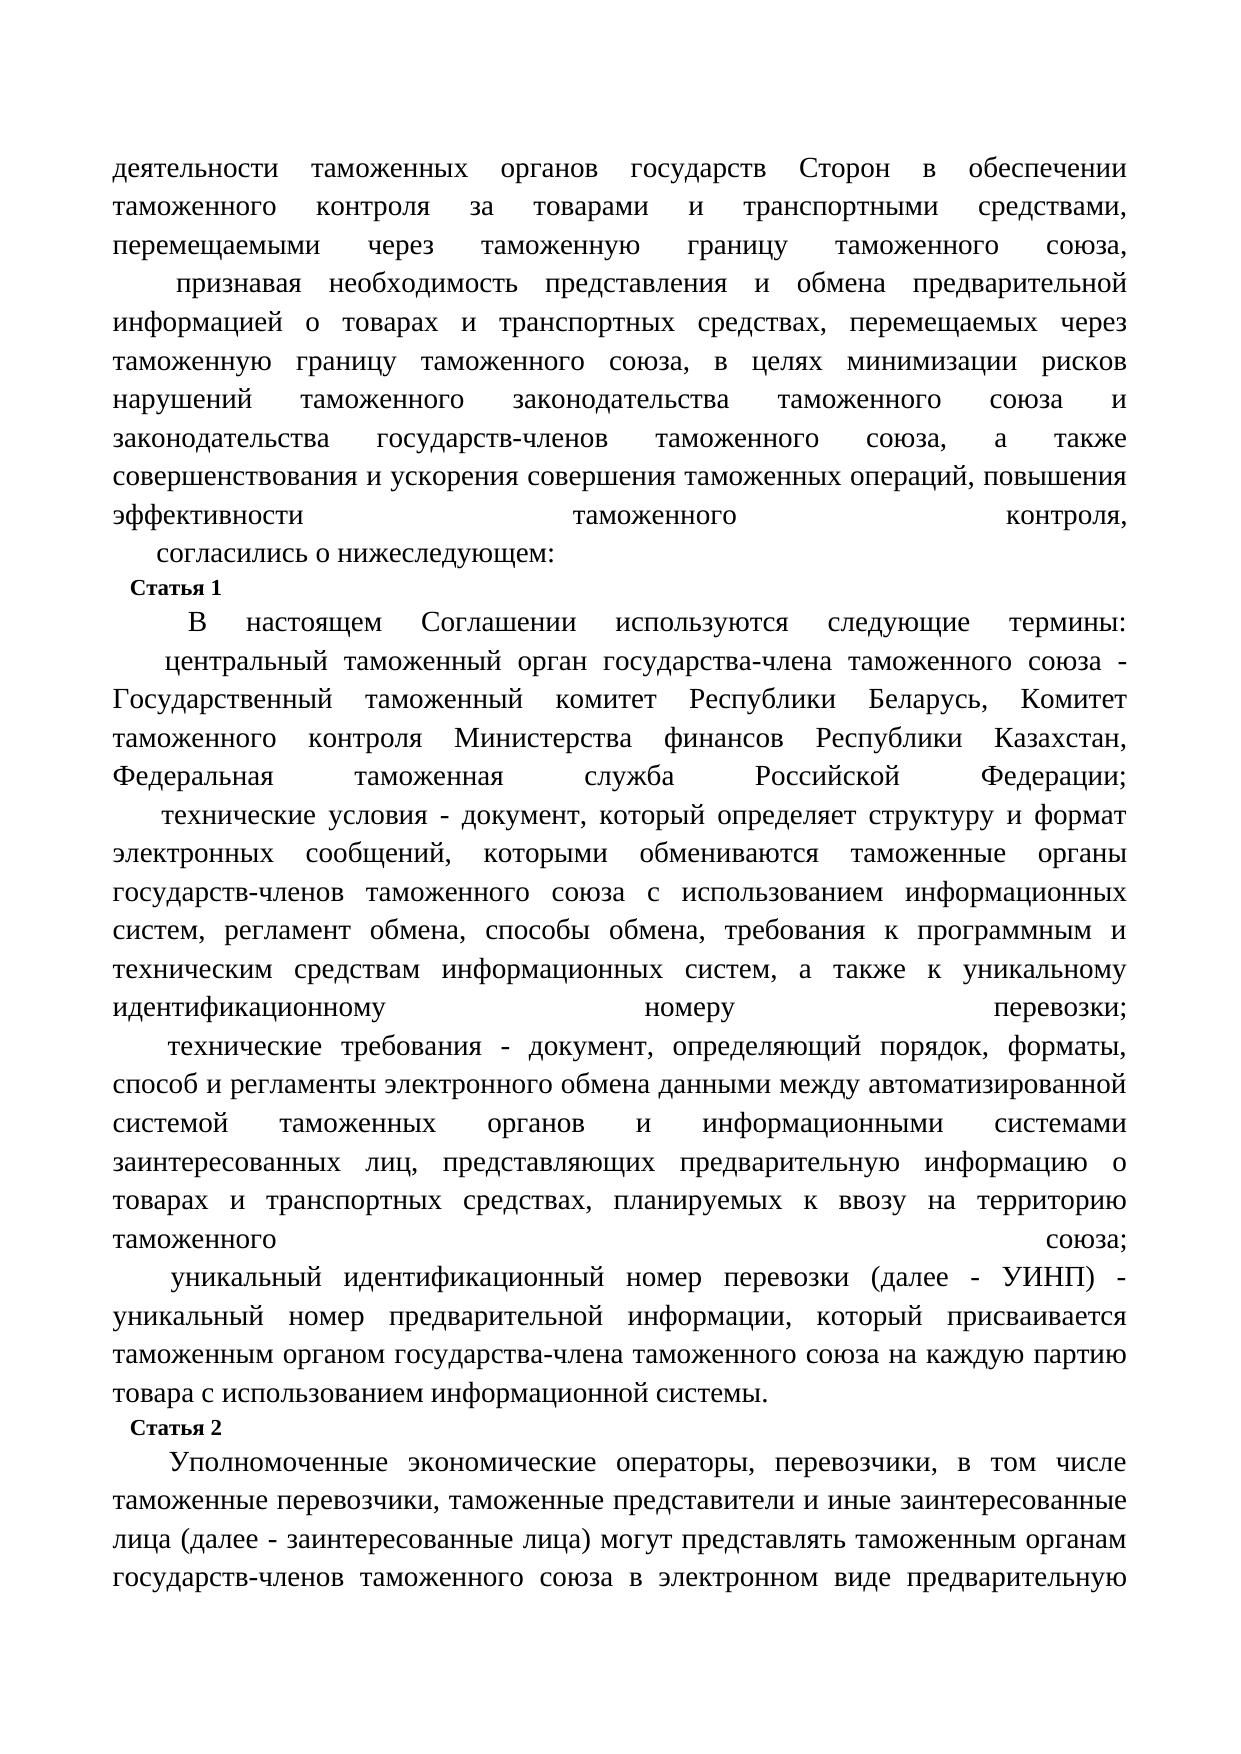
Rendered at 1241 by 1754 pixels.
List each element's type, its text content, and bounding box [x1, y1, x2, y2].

text Статья 1 [112, 574, 1128, 600]
text Статья 2 [112, 1413, 1128, 1440]
text В настоящем Соглашении используются следующие термины: центральный таможенный орган государства-члена таможенного союза - Государственный таможенный комитет Республики Беларусь, Комитет таможенного контроля Министерства финансов Республики Казахстан, Федеральная таможенная служба Российской Федерации; технические условия - документ, который определяет структуру и формат электронных сообщений, которыми обмениваются таможенные органы государств-членов таможенного союза с использованием информационных систем, регламент обмена, способы обмена, требования к программным и техническим средствам информационных систем, а также к уникальному идентификационному номеру перевозки; технические требования - документ, определяющий порядок, форматы, способ и регламенты электронного обмена данными между автоматизированной системой таможенных органов и информационными системами заинтересованных лиц, представляющих предварительную информацию о товарах и транспортных средствах, планируемых к ввозу на территорию таможенного союза; уникальный идентификационный номер перевозки (далее - УИНП) - уникальный номер предварительной информации, который присваивается таможенным органом государства-члена таможенного союза на каждую партию товара с использованием информационной системы. [112, 604, 1128, 1408]
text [112, 150, 1128, 569]
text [112, 1444, 1128, 1593]
